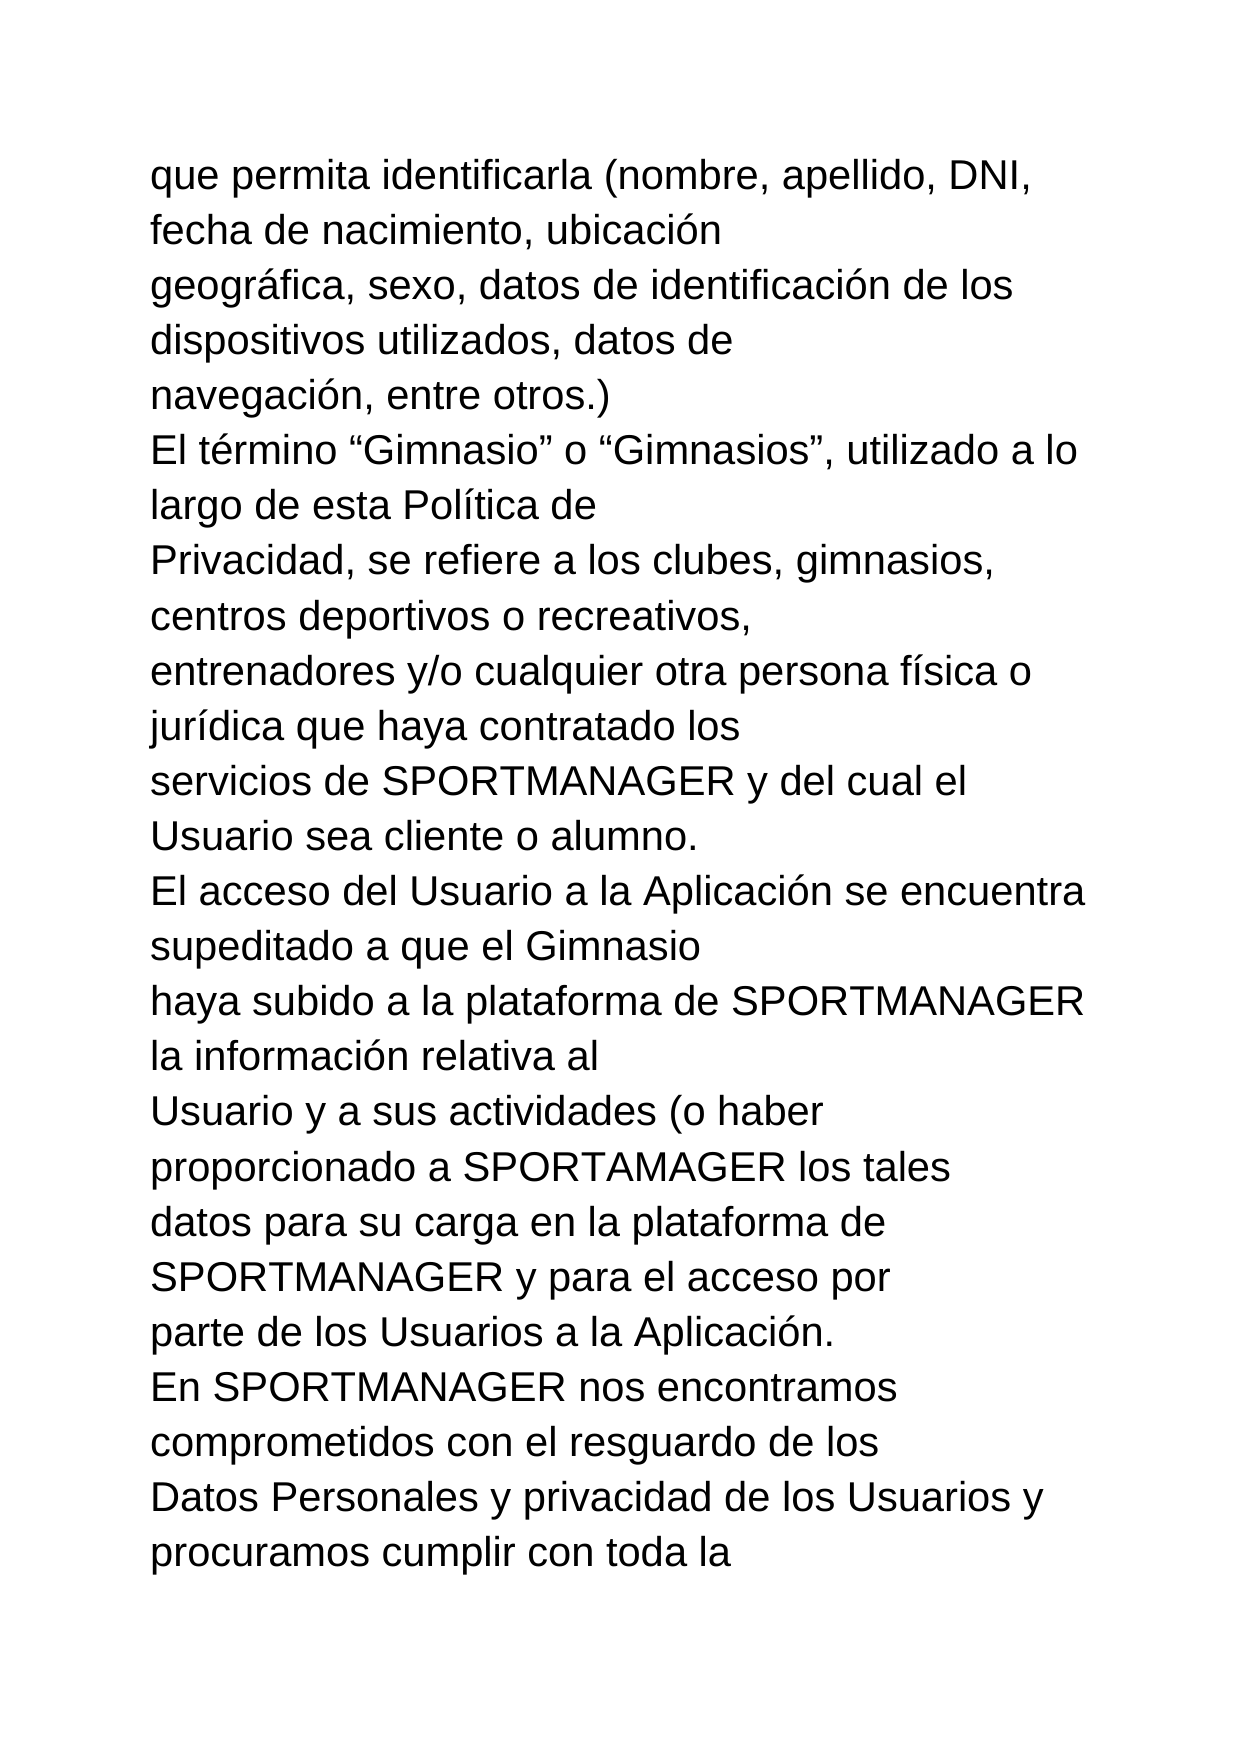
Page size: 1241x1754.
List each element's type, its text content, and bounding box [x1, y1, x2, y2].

text datos para su carga en la plataforma de SPORTMANAGER y para el acceso por [150, 1197, 1090, 1300]
text Usuario y a sus actividades (o haber proporcionado a SPORTAMAGER los tales [150, 1087, 1090, 1190]
text Privacidad, se refiere a los clubes, gimnasios, centros deportivos o recreativos, [150, 536, 1090, 639]
text El término “Gimnasio” o “Gimnasios”, utilizado a lo largo de esta Política de [150, 426, 1090, 528]
text entrenadores y/o cualquier otra persona física o jurídica que haya contratado los [150, 646, 1090, 749]
text navegación, entre otros.) [150, 370, 1090, 418]
text parte de los Usuarios a la Aplicación. [150, 1307, 1090, 1355]
text En SPORTMANAGER nos encontramos comprometidos con el resguardo de los [150, 1362, 1090, 1465]
text El acceso del Usuario a la Aplicación se encuentra supeditado a que el Gimnasio [150, 866, 1090, 969]
text Datos Personales y privacidad de los Usuarios y procuramos cumplir con toda la [150, 1472, 1090, 1576]
text haya subido a la plataforma de SPORTMANAGER la información relativa al [150, 977, 1090, 1079]
text que permita identificarla (nombre, apellido, DNI, fecha de nacimiento, ubicación [150, 150, 1090, 253]
text servicios de SPORTMANAGER y del cual el Usuario sea cliente o alumno. [150, 756, 1090, 859]
text geográfica, sexo, datos de identificación de los dispositivos utilizados, datos de [150, 260, 1090, 363]
